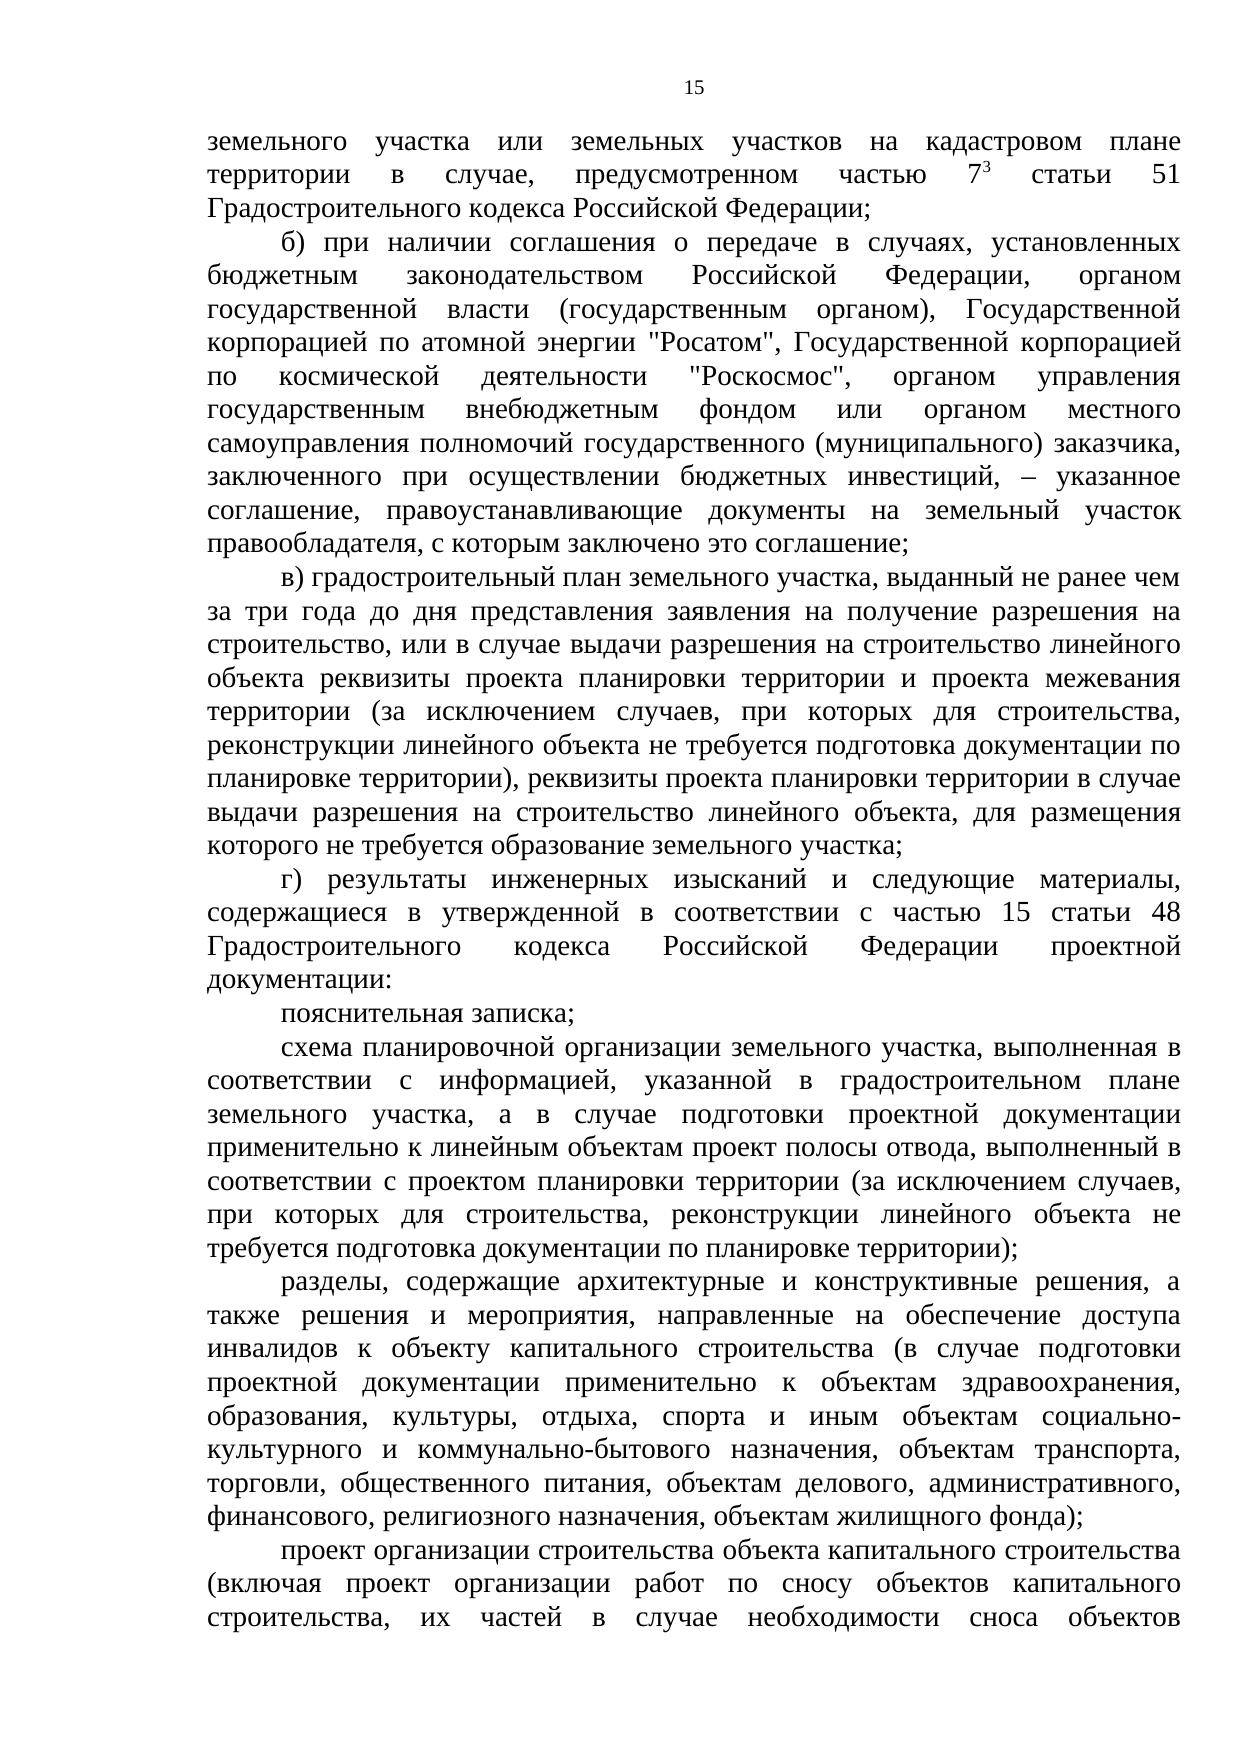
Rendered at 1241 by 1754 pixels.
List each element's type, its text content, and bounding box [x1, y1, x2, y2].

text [207, 1532, 1181, 1632]
text в) градостроительный план земельного участка, выданный не ранее чем за три года до дня представления заявления на получение разрешения на строительство, или в случае выдачи разрешения на строительство линейного объекта реквизиты проекта планировки территории и проекта межевания территории (за исключением случаев, при которых для строительства, реконструкции линейного объекта не требуется подготовка документации по планировке территории), реквизиты проекта планировки территории в случае выдачи разрешения на строительство линейного объекта, для размещения которого не требуется образование земельного участка; [207, 559, 1181, 861]
text схема планировочной организации земельного участка, выполненная в соответствии с информацией, указанной в градостроительном плане земельного участка, а в случае подготовки проектной документации применительно к линейным объектам проект полосы отвода, выполненный в соответствии с проектом планировки территории (за исключением случаев, при которых для строительства, реконструкции линейного объекта не требуется подготовка документации по планировке территории); [207, 1029, 1181, 1263]
text г) результаты инженерных изысканий и следующие материалы, содержащиеся в утвержденной в соответствии с частью 15 статьи 48 Градостроительного кодекса Российской Федерации проектной документации: [207, 861, 1181, 995]
text б) при наличии соглашения о передаче в случаях, установленных бюджетным законодательством Российской Федерации, органом государственной власти (государственным органом), Государственной корпорацией по атомной энергии "Росатом", Государственной корпорацией по космической деятельности "Роскосмос", органом управления государственным внебюджетным фондом или органом местного самоуправления полномочий государственного (муниципального) заказчика, заключенного при осуществлении бюджетных инвестиций, – указанное соглашение, правоустанавливающие документы на земельный участок правообладателя, с которым заключено это соглашение; [207, 224, 1181, 559]
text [207, 123, 1181, 224]
text пояснительная записка; [207, 995, 1181, 1029]
text разделы, содержащие архитектурные и конструктивные решения, а также решения и мероприятия, направленные на обеспечение доступа инвалидов к объекту капитального строительства (в случае подготовки проектной документации применительно к объектам здравоохранения, образования, культуры, отдыха, спорта и иным объектам социально-культурного и коммунально-бытового назначения, объектам транспорта, торговли, общественного питания, объектам делового, административного, финансового, религиозного назначения, объектам жилищного фонда); [207, 1263, 1181, 1532]
